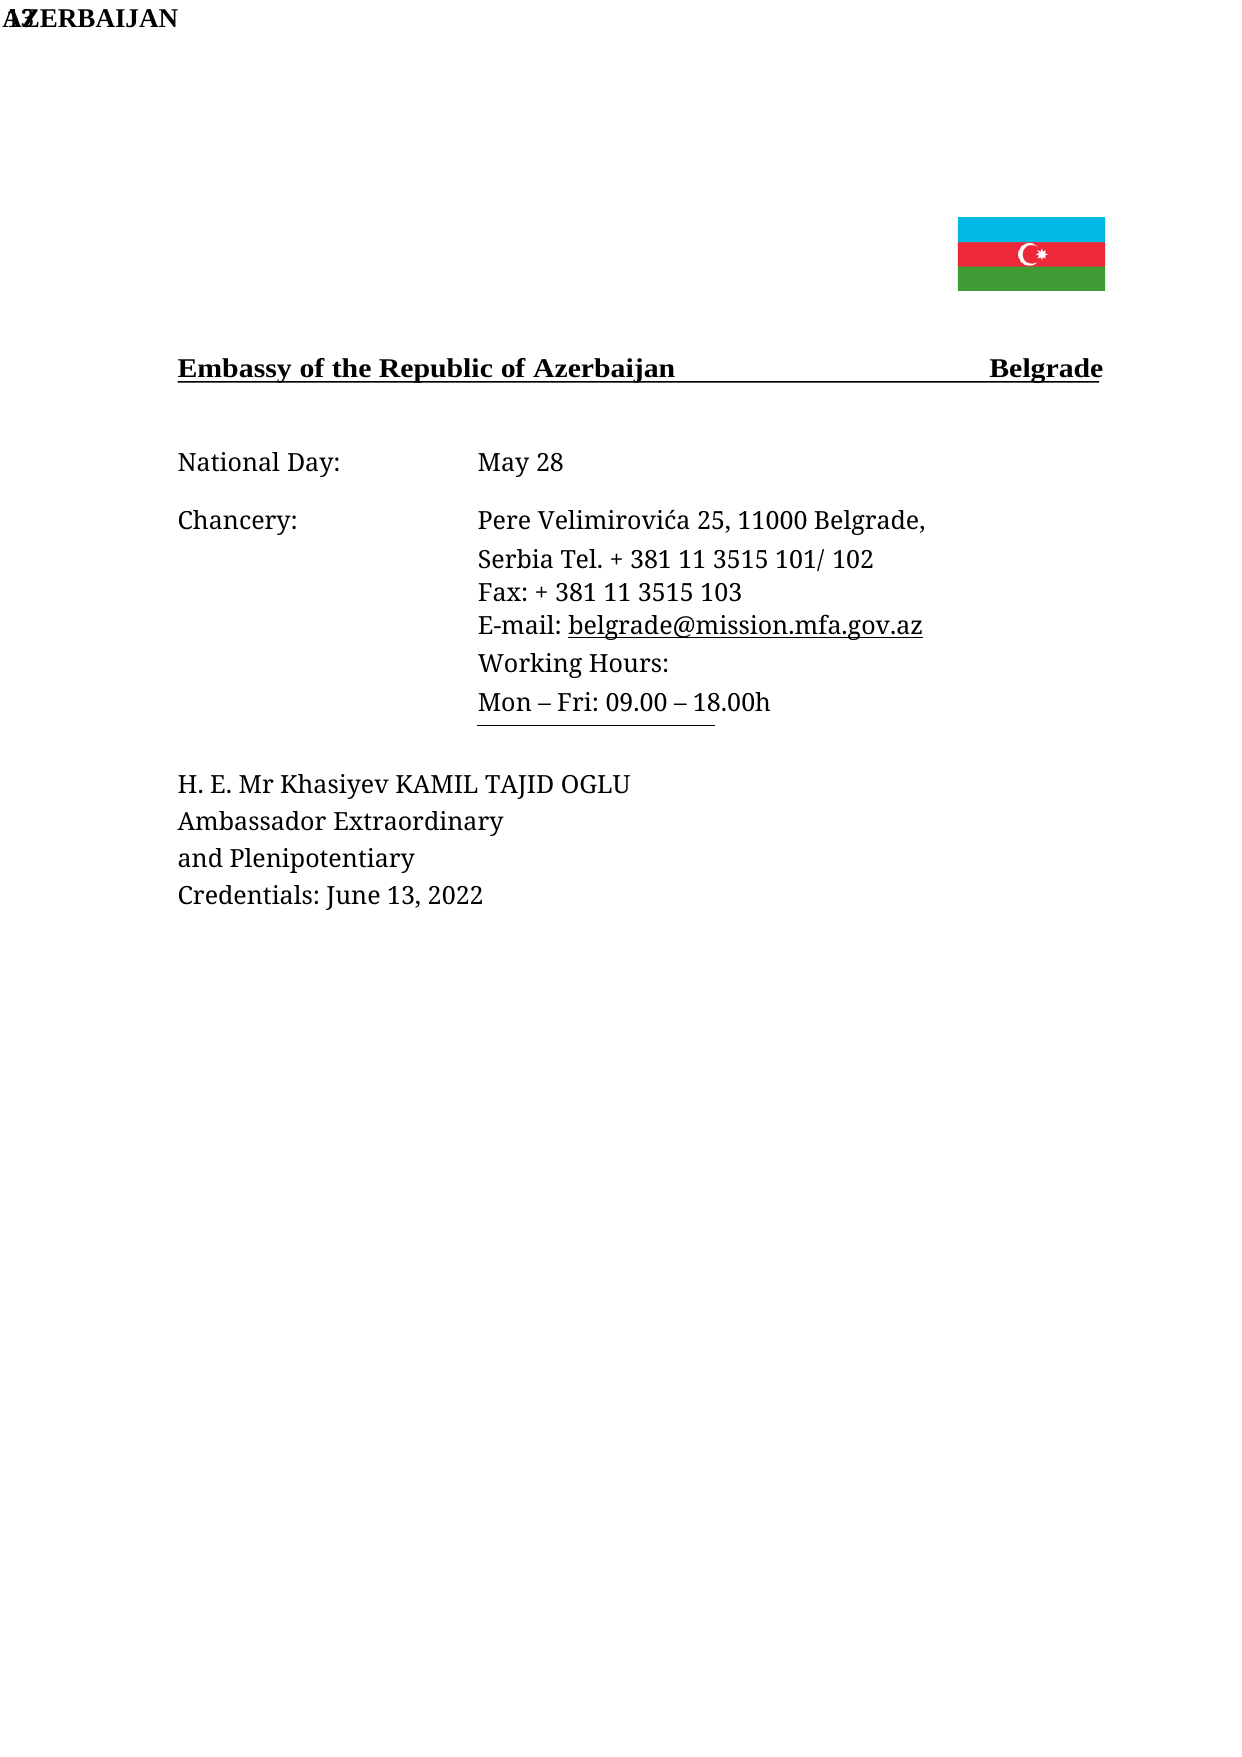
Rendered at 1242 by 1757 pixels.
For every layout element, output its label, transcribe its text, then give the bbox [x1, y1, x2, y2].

text Mon – Fri: 09.00 – 18.00h [478, 684, 1175, 719]
text E-mail: belgrade@mission.mfa.gov.az Working Hours: [478, 608, 953, 680]
subtitle Embassy of the Republic of Azerbaijan Belgrade [177, 352, 1175, 383]
text H. E. Mr Khasiyev KAMIL TAJID OGLU [177, 766, 985, 800]
picture [957, 243, 1106, 291]
text Ambassador Extraordinary [177, 804, 985, 838]
text Chancery: Pere Velimirovića 25, 11000 Belgrade, Serbia Tel. + 381 11 3515 101/ 102 [177, 503, 968, 575]
text and Plenipotentiary Credentials: June 13, 2022 [177, 841, 496, 912]
text Fax: + 381 11 3515 103 [478, 580, 1175, 606]
text National Day: May 28 [177, 445, 1175, 479]
